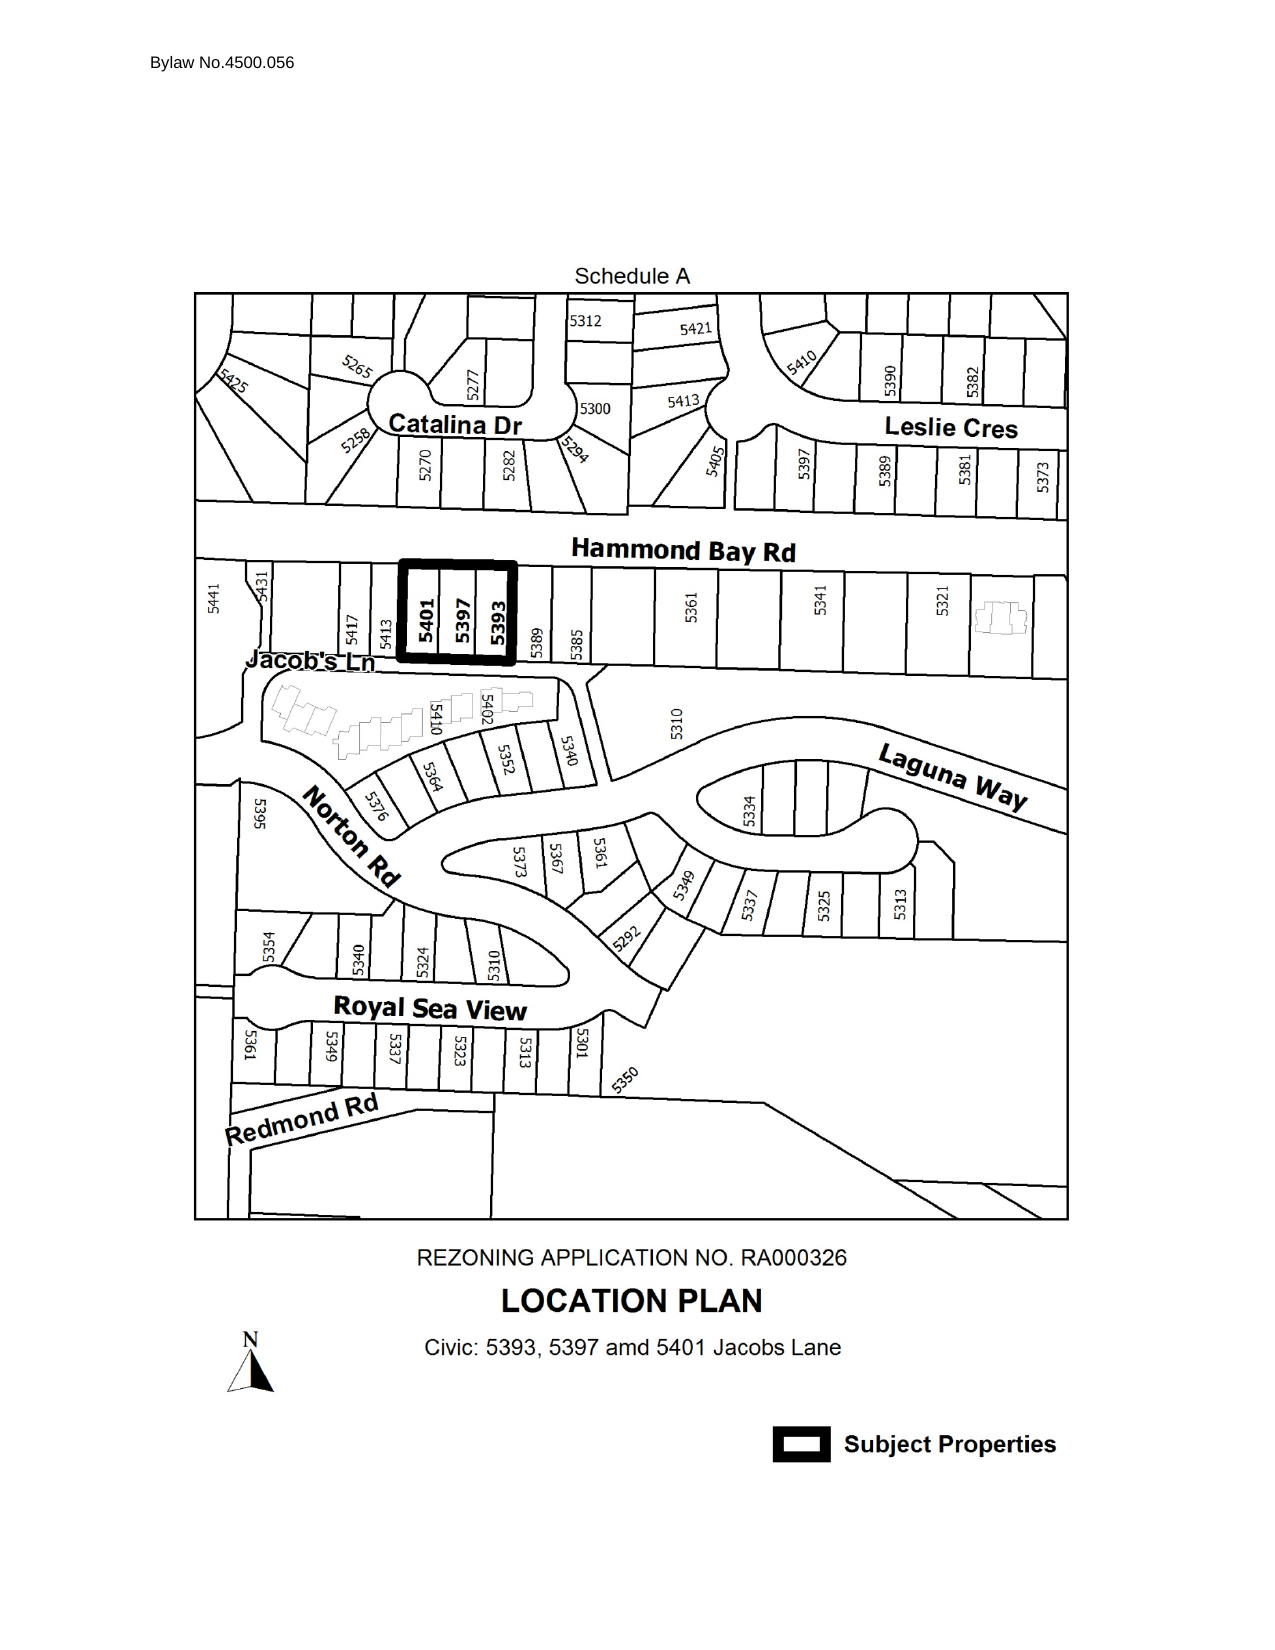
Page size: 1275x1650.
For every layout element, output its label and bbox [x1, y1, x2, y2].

picture [150, 235, 1125, 1497]
